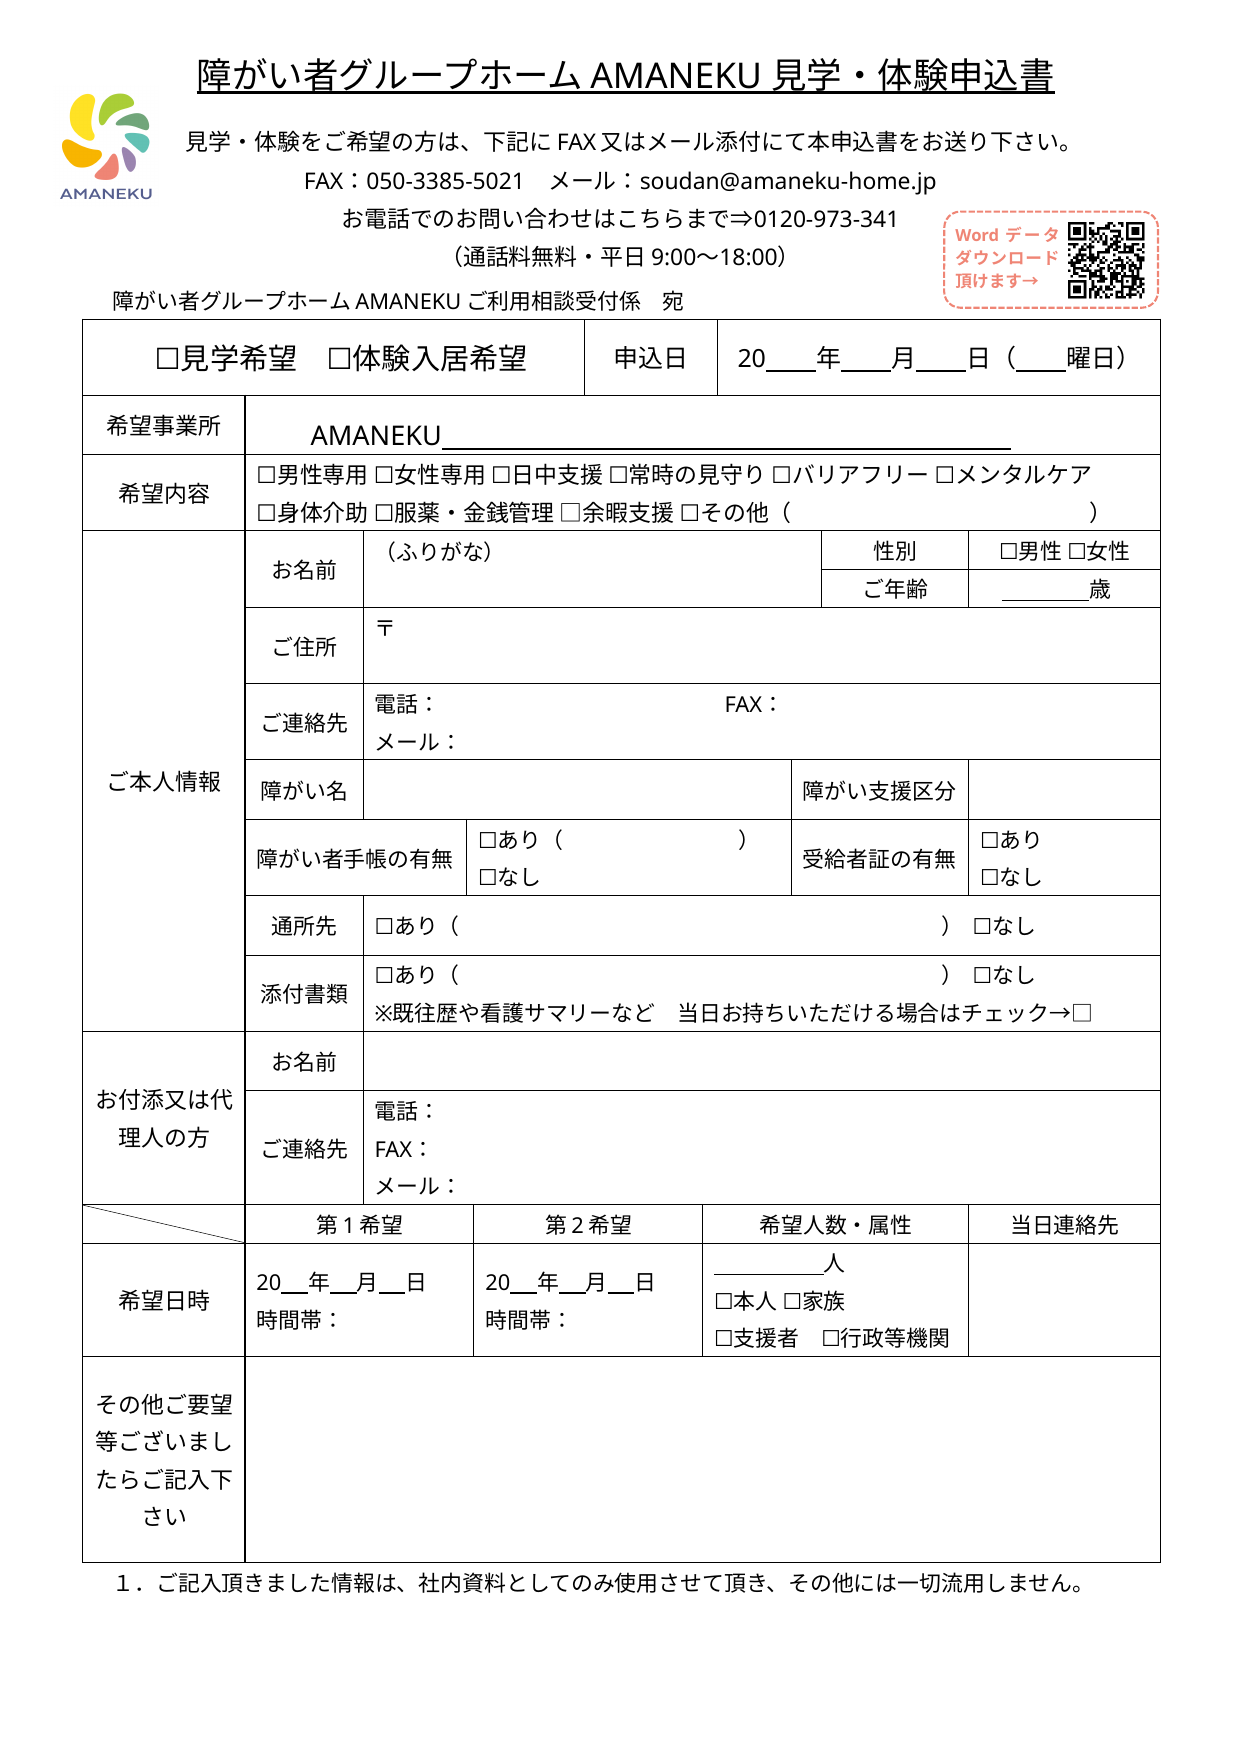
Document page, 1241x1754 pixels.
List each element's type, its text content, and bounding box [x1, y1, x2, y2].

table_cell [969, 760, 1160, 819]
table_cell 通所先 [246, 896, 363, 954]
table_cell 添付書類 [246, 956, 363, 1031]
table_cell 希望事業所 [83, 396, 244, 454]
table_cell 20 年 月 日 時間帯： [474, 1244, 702, 1356]
table_cell （ふりがな） [364, 531, 821, 607]
table_header 見学希望 体験入居希望 [83, 320, 584, 394]
picture [53, 85, 160, 207]
table_cell 受給者証の有無 [792, 820, 968, 895]
table_cell 電話： FAX： メール： [364, 1091, 1160, 1204]
table_header 20 年 月 日（ 曜日） [718, 320, 1160, 394]
table_cell あり なし [969, 820, 1160, 895]
table_cell 歳 [969, 570, 1160, 607]
picture [1067, 220, 1145, 299]
table_cell 当日連絡先 [969, 1205, 1160, 1242]
table_cell 希望内容 [83, 455, 244, 530]
table_cell [364, 760, 791, 819]
table_cell 障がい支援区分 [792, 760, 968, 819]
table_cell [969, 1244, 1160, 1356]
table_cell お名前 [246, 531, 363, 607]
table_cell [88, 1205, 244, 1242]
table_cell 希望日時 [83, 1244, 244, 1356]
table_cell 〒 [364, 608, 1160, 683]
table_cell ご連絡先 [246, 1091, 363, 1204]
table_cell あり（ ） なし [364, 896, 1160, 954]
table_cell あり（ ） なし ※既往歴や看護サマリーなど 当日お持ちいただける場合はチェック→□ [364, 956, 1160, 1031]
table_cell その他ご要望等ございましたらご記入下さい [83, 1357, 244, 1562]
table_cell AMANEKU [246, 396, 1160, 454]
table_cell [364, 1032, 1160, 1090]
table_cell 20 年 月 日 時間帯： [246, 1244, 473, 1356]
table_cell ご本人情報 [83, 531, 244, 1031]
table_cell お名前 [246, 1032, 363, 1090]
table_cell 第2希望 [474, 1205, 702, 1242]
text １．ご記入頂きました情報は、社内資料としてのみ使用させて頂き、その他には一切流用しません。 [112, 1563, 1128, 1601]
table_cell 希望人数・属性 [703, 1205, 968, 1242]
table_cell あり（ ） なし [467, 820, 791, 895]
table_cell [83, 1206, 236, 1242]
table_cell 男性専用 女性専用 日中支援 常時の見守り バリアフリー メンタルケア 身体介助 服薬・金銭管理 □余暇支援 その他（ ） [246, 455, 1160, 530]
table_header 申込日 [585, 320, 717, 394]
text 障がい者グループホームAMANEKUご利用相談受付係 宛 [112, 281, 1128, 318]
table_cell 人 本人 家族 支援者 行政等機関 [703, 1244, 968, 1356]
table_cell 男性 女性 [969, 531, 1160, 568]
table_cell 障がい者手帳の有無 [246, 820, 466, 895]
table_cell 第1希望 [246, 1205, 473, 1242]
table_cell ご連絡先 [246, 684, 363, 759]
table_cell 性別 [822, 531, 968, 568]
table_cell お付添又は代理人の方 [83, 1032, 244, 1204]
table_cell 障がい名 [246, 760, 363, 819]
table_cell ご住所 [246, 608, 363, 683]
table_cell [246, 1357, 1160, 1562]
table_cell ご年齢 [822, 570, 968, 607]
table_cell 電話： FAX： メール： [364, 684, 1160, 759]
